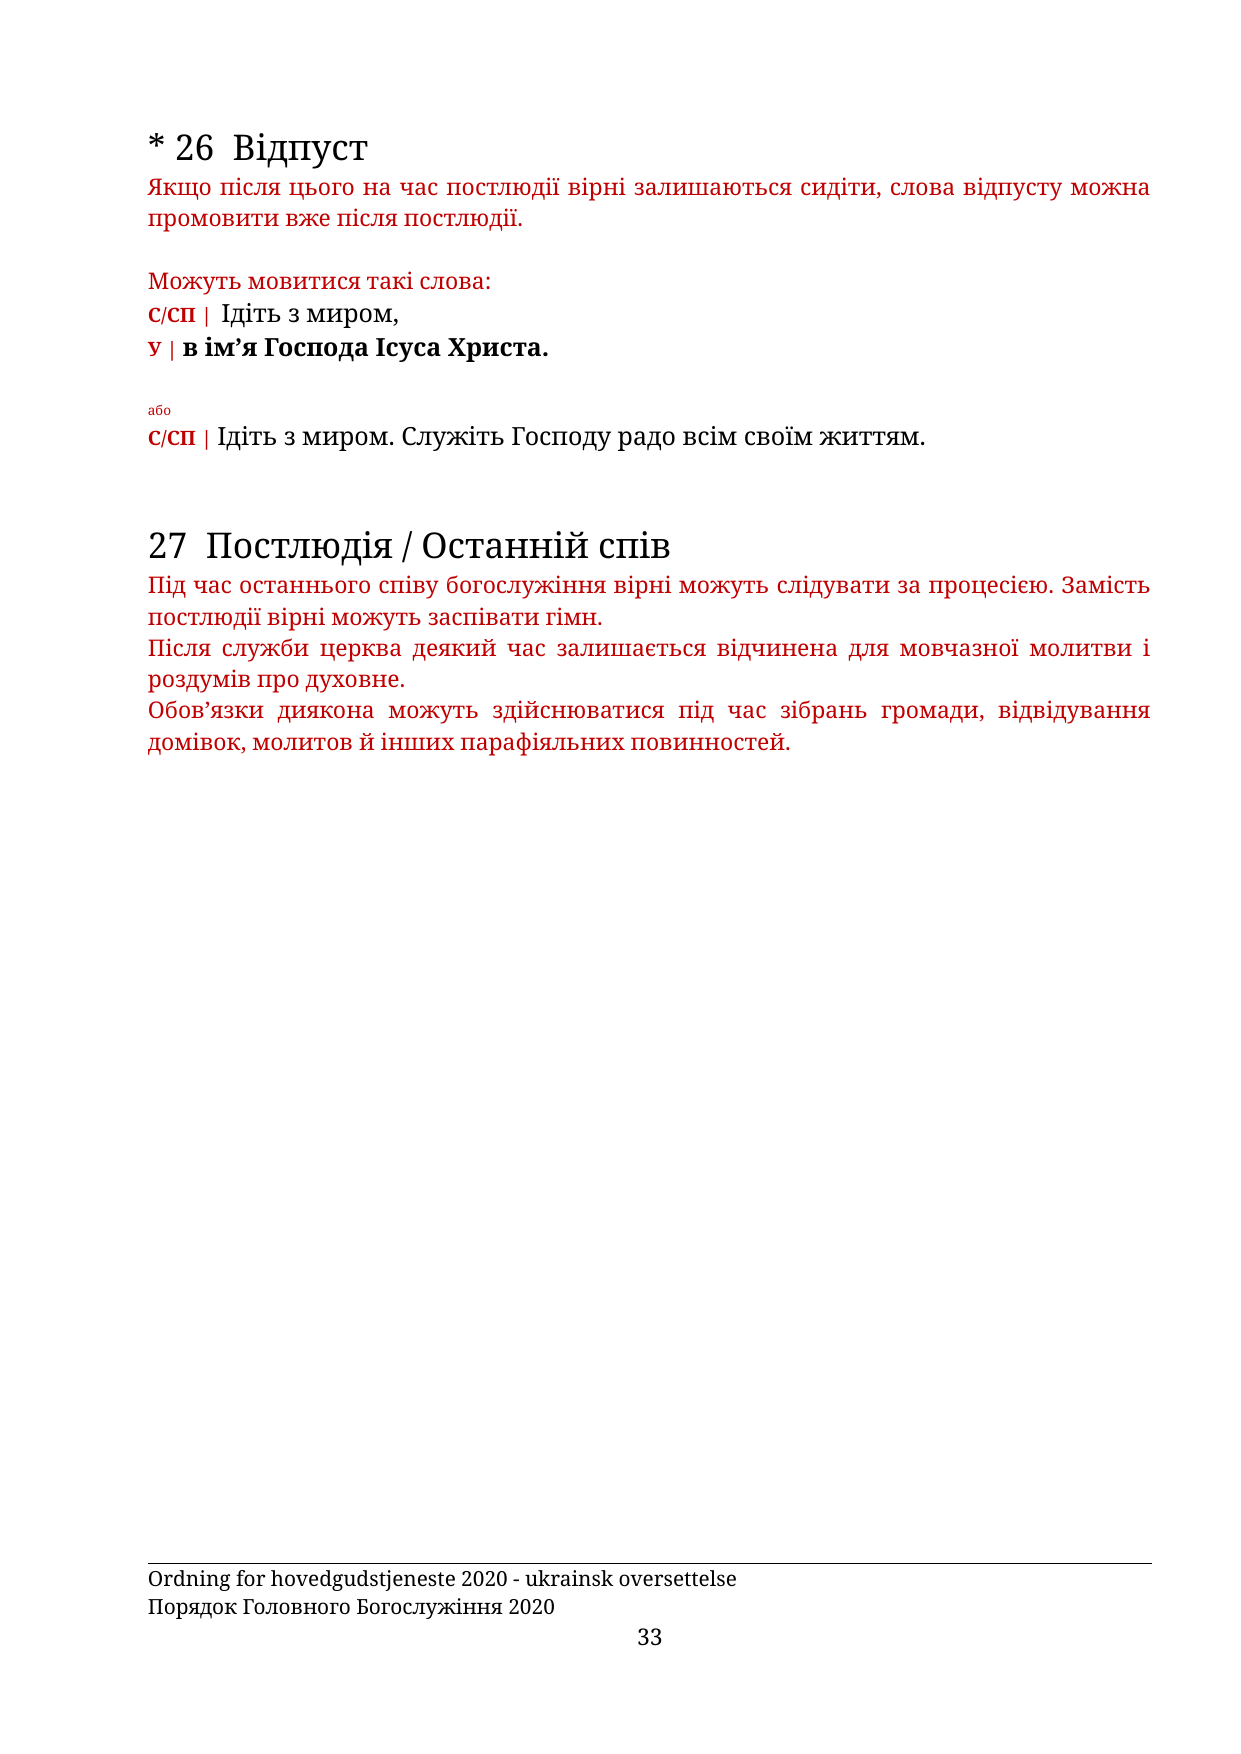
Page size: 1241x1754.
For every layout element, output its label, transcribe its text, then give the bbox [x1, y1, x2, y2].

text 27 Постлюдія / Останній спів [148, 521, 1152, 569]
text Можуть мовитися такі слова: [148, 264, 1152, 296]
text Під час останнього співу богослужіння вірні можуть слідувати за процесією. Замість постлюдії вірні можуть заспівати гімн. [148, 569, 1152, 632]
text Якщо після цього на час постлюдії вірні залишаються сидіти, слова відпусту можна промовити вже після постлюдії. [148, 171, 1152, 233]
text С/СП | Ідіть з миром. Служіть Господу радо всім своїм життям. [148, 419, 1152, 453]
text Після служби церква деякий час залишається відчинена для мовчазної молитви і роздумів про духовне. [148, 632, 1152, 694]
text С/СП | Ідіть з миром, [148, 296, 1152, 330]
text * 26 Відпуст [148, 123, 1152, 171]
text Обов’язки диякона можуть здійснюватися під час зібрань громади, відвідування домівок, молитов й інших парафіяльних повинностей. [148, 694, 1152, 757]
text або [148, 398, 1152, 419]
text У | в ім’я Господа Ісуса Христа. [148, 330, 1152, 364]
